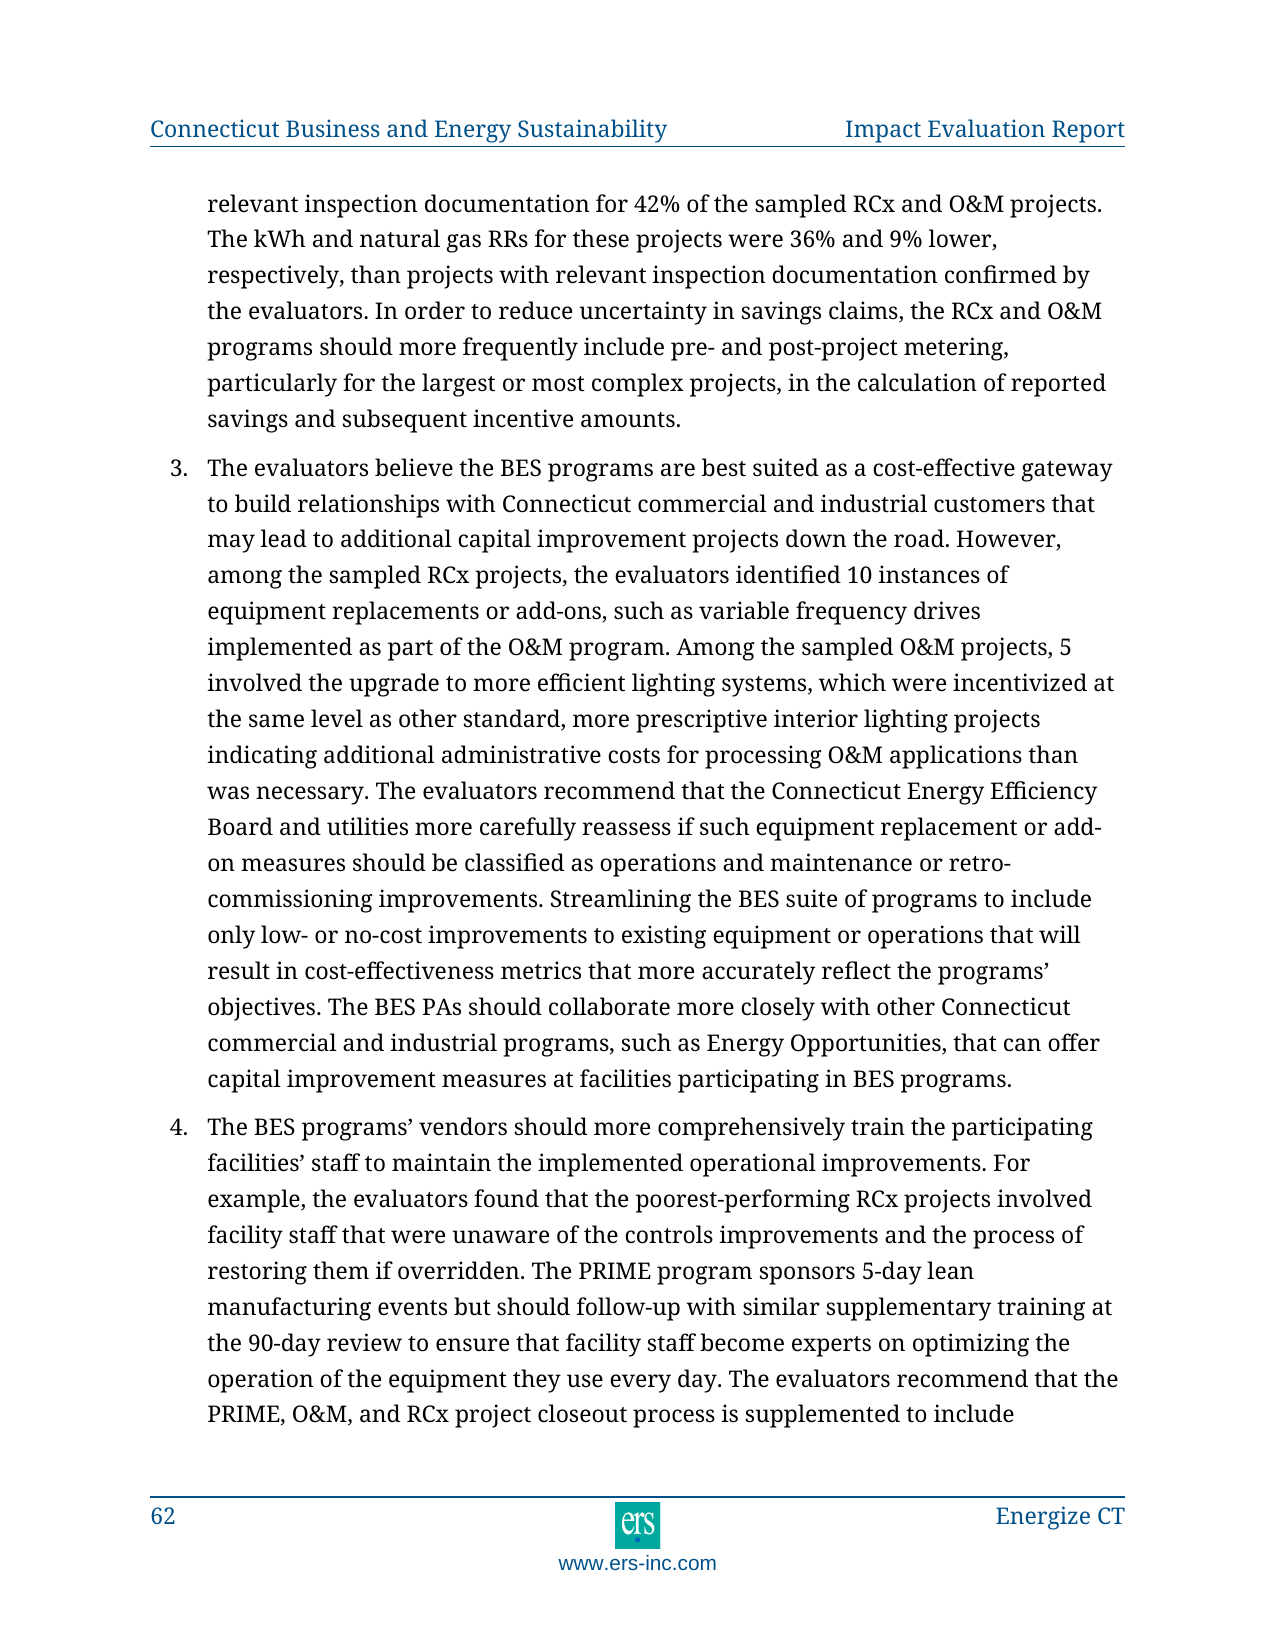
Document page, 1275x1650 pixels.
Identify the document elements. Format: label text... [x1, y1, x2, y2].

picture [615, 1502, 661, 1549]
list The evaluators believe the BES programs are best suited as a cost-effective gateway to build relationships with Connecticut commercial and industrial customers that may lead to additional capital improvement projects down the road. However, among the sampled RCx projects, the evaluators identified 10 instances of equipment replacements or add-ons, such as variable frequency drives implemented as part of the O&M program. Among the sampled O&M projects, 5 involved the upgrade to more efficient lighting systems, which were incentivized at the same level as other standard, more prescriptive interior lighting projects indicating additional administrative costs for processing O&M applications than was necessary. The evaluators recommend that the Connecticut Energy Efficiency Board and utilities more carefully reassess if such equipment replacement or add-on measures should be classified as operations and maintenance or retro-commissioning improvements. Streamlining the BES suite of programs to include only low- or no-cost improvements to existing equipment or operations that will result in cost-effectiveness metrics that more accurately reflect the programs’ objectives. The BES PAs should collaborate more closely with other Connecticut commercial and industrial programs, such as Energy Opportunities, that can offer capital improvement measures at facilities participating in BES programs. [169, 452, 1125, 1094]
